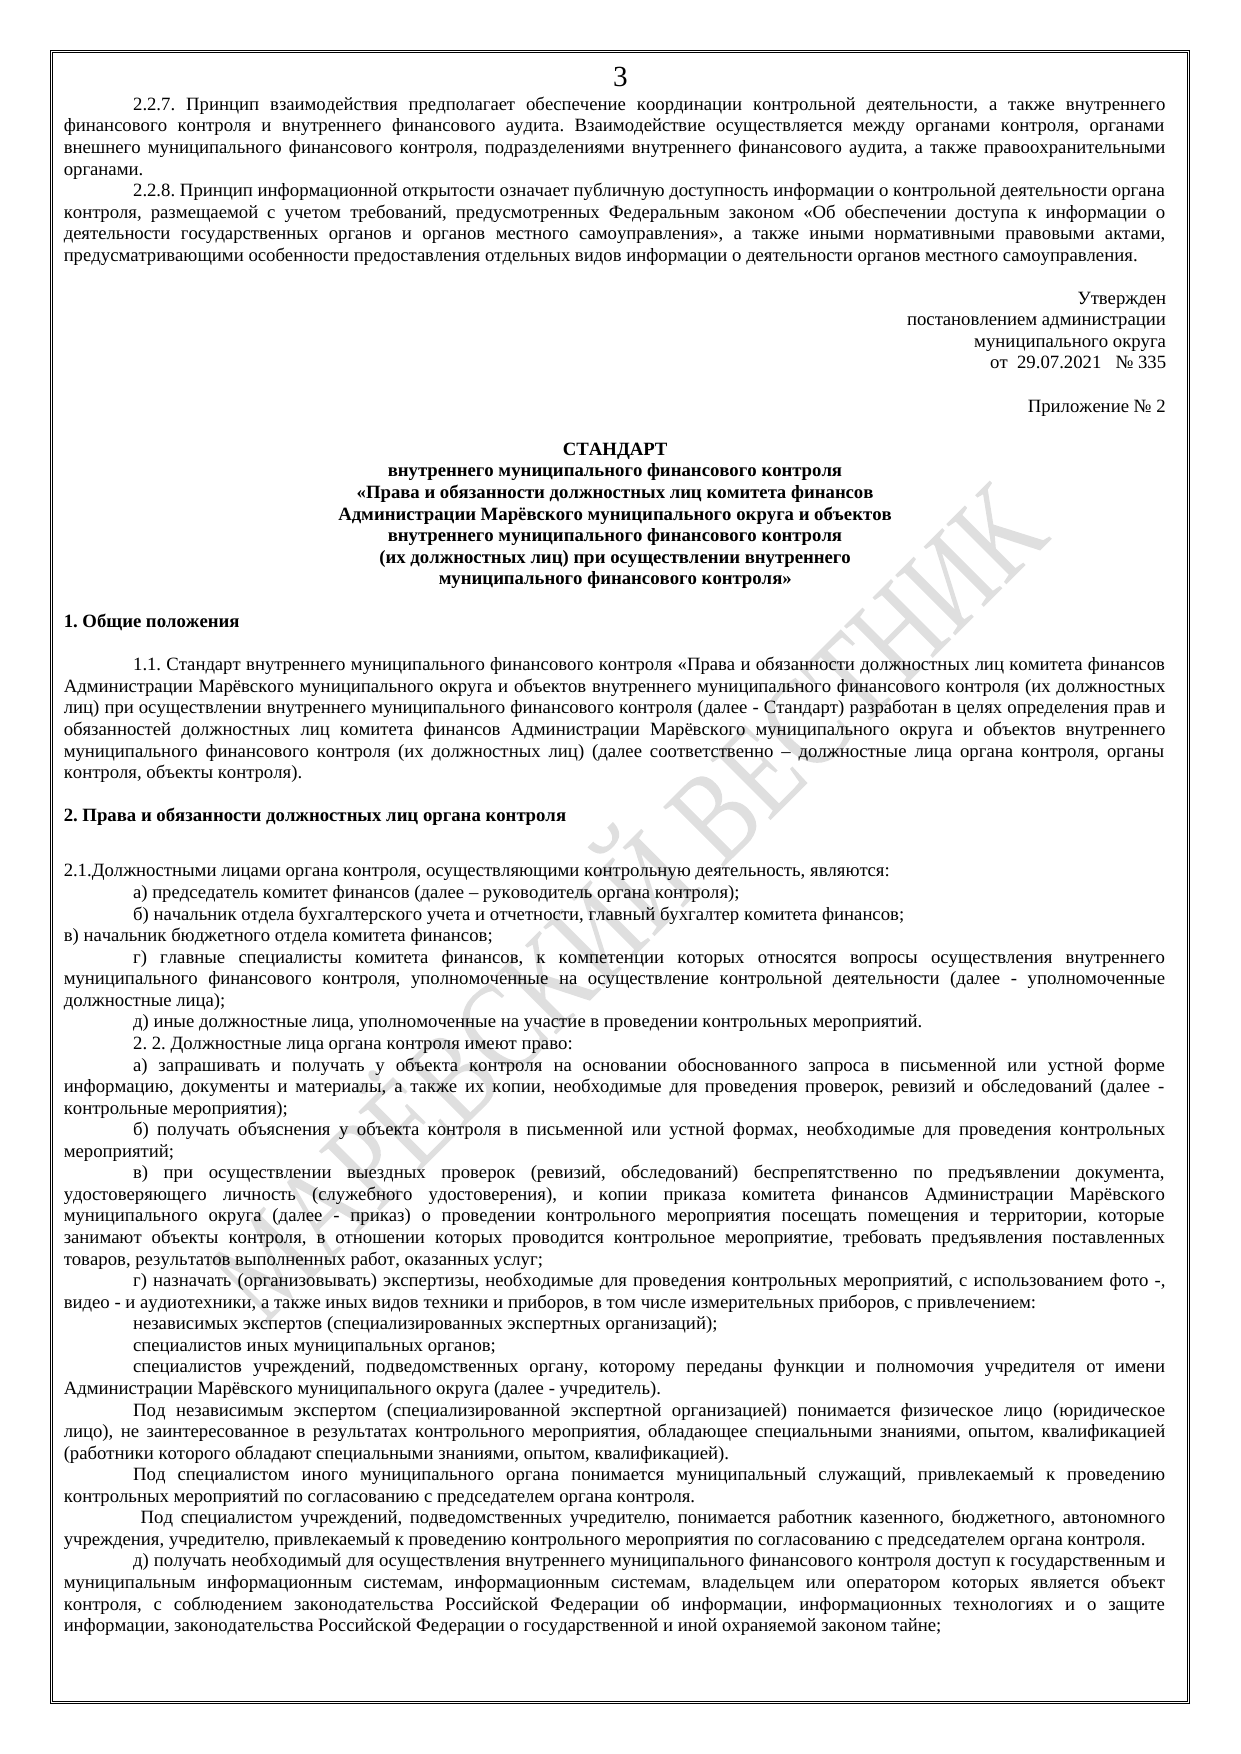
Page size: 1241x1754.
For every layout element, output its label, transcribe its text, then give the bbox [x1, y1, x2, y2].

text 1.1. Стандарт внутреннего муниципального финансового контроля «Права и обязанности должностных лиц комитета финансов Администрации Марёвского муниципального округа и объектов внутреннего муниципального финансового контроля (их должностных лиц) при осуществлении внутреннего муниципального финансового контроля (далее - Стандарт) разработан в целях определения прав и обязанностей должностных лиц комитета финансов Администрации Марёвского муниципального округа и объектов внутреннего муниципального финансового контроля (их должностных лиц) (далее соответственно – должностные лица органа контроля, органы контроля, объекты контроля). [63, 653, 1167, 783]
text б) начальник отдела бухгалтерского учета и отчетности, главный бухгалтер комитета финансов; [63, 902, 1167, 924]
text внутреннего муниципального финансового контроля «Права и обязанности должностных лиц комитета финансов [63, 459, 1167, 502]
text д) получать необходимый для осуществления внутреннего муниципального финансового контроля доступ к государственным и муниципальным информационным системам, информационным системам, владельцем или оператором которых является объект контроля, с соблюдением законодательства Российской Федерации об информации, информационных технологиях и о защите информации, законодательства Российской Федерации о государственной и иной охраняемой законом тайне; [63, 1549, 1167, 1636]
text в) начальник бюджетного отдела комитета финансов; [63, 924, 1167, 946]
text Администрации Марёвского муниципального округа и объектов [63, 502, 1167, 524]
text от 29.07.2021 № 335 [63, 351, 1167, 373]
text 2.1.Должностными лицами органа контроля, осуществляющими контрольную деятельность, являются: [63, 859, 1167, 881]
text д) иные должностные лица, уполномоченные на участие в проведении контрольных мероприятий. [63, 1010, 1167, 1032]
text Под специалистом учреждений, подведомственных учредителю, понимается работник казенного, бюджетного, автономного учреждения, учредителю, привлекаемый к проведению контрольного мероприятия по согласованию с председателем органа контроля. [63, 1506, 1167, 1549]
text специалистов иных муниципальных органов; [63, 1334, 1167, 1355]
text Под независимым экспертом (специализированной экспертной организацией) понимается физическое лицо (юридическое лицо), не заинтересованное в результатах контрольного мероприятия, обладающее специальными знаниями, опытом, квалификацией (работники которого обладают специальными знаниями, опытом, квалификацией). [63, 1398, 1167, 1463]
text Под специалистом иного муниципального органа понимается муниципальный служащий, привлекаемый к проведению контрольных мероприятий по согласованию с председателем органа контроля. [63, 1463, 1167, 1506]
text г) назначать (организовывать) экспертизы, необходимые для проведения контрольных мероприятий, с использованием фото -, видео - и аудиотехники, а также иных видов техники и приборов, в том числе измерительных приборов, с привлечением: [63, 1269, 1167, 1312]
text муниципального финансового контроля» [63, 567, 1167, 589]
text (их должностных лиц) при осуществлении внутреннего [63, 546, 1167, 567]
text 2.2.8. Принцип информационной открытости означает публичную доступность информации о контрольной деятельности органа контроля, размещаемой с учетом требований, предусмотренных Федеральным законом «Об обеспечении доступа к информации о деятельности государственных органов и органов местного самоуправления», а также иными нормативными правовыми актами, предусматривающими особенности предоставления отдельных видов информации о деятельности органов местного самоуправления. [63, 179, 1167, 265]
text г) главные специалисты комитета финансов, к компетенции которых относятся вопросы осуществления внутреннего муниципального финансового контроля, уполномоченные на осуществление контрольной деятельности (далее - уполномоченные должностные лица); [63, 946, 1167, 1010]
text 2. Права и обязанности должностных лиц органа контроля [63, 804, 1167, 826]
text а) председатель комитет финансов (далее – руководитель органа контроля); [63, 881, 1167, 902]
text 2. 2. Должностные лица органа контроля имеют право: [63, 1032, 1167, 1053]
text Приложение № 2 [63, 394, 1167, 416]
text а) запрашивать и получать у объекта контроля на основании обоснованного запроса в письменной или устной форме информацию, документы и материалы, а также их копии, необходимые для проведения проверок, ревизий и обследований (далее - контрольные мероприятия); [63, 1053, 1167, 1118]
text постановлением администрации муниципального округа [63, 308, 1167, 351]
text б) получать объяснения у объекта контроля в письменной или устной формах, необходимые для проведения контрольных мероприятий; [63, 1118, 1167, 1161]
text СТАНДАРТ [63, 438, 1167, 459]
text внутреннего муниципального финансового контроля [63, 524, 1167, 546]
text независимых экспертов (специализированных экспертных организаций); [63, 1312, 1167, 1334]
text специалистов учреждений, подведомственных органу, которому переданы функции и полномочия учредителя от имени Администрации Марёвского муниципального округа (далее - учредитель). [63, 1355, 1167, 1398]
text 2.2.7. Принцип взаимодействия предполагает обеспечение координации контрольной деятельности, а также внутреннего финансового контроля и внутреннего финансового аудита. Взаимодействие осуществляется между органами контроля, органами внешнего муниципального финансового контроля, подразделениями внутреннего финансового аудита, а также правоохранительными органами. [63, 93, 1167, 179]
text 1. Общие положения [63, 610, 1167, 632]
text в) при осуществлении выездных проверок (ревизий, обследований) беспрепятственно по предъявлении документа, удостоверяющего личность (служебного удостоверения), и копии приказа комитета финансов Администрации Марёвского муниципального округа (далее - приказ) о проведении контрольного мероприятия посещать помещения и территории, которые занимают объекты контроля, в отношении которых проводится контрольное мероприятие, требовать предъявления поставленных товаров, результатов выполненных работ, оказанных услуг; [63, 1161, 1167, 1269]
text Утвержден [63, 287, 1167, 308]
